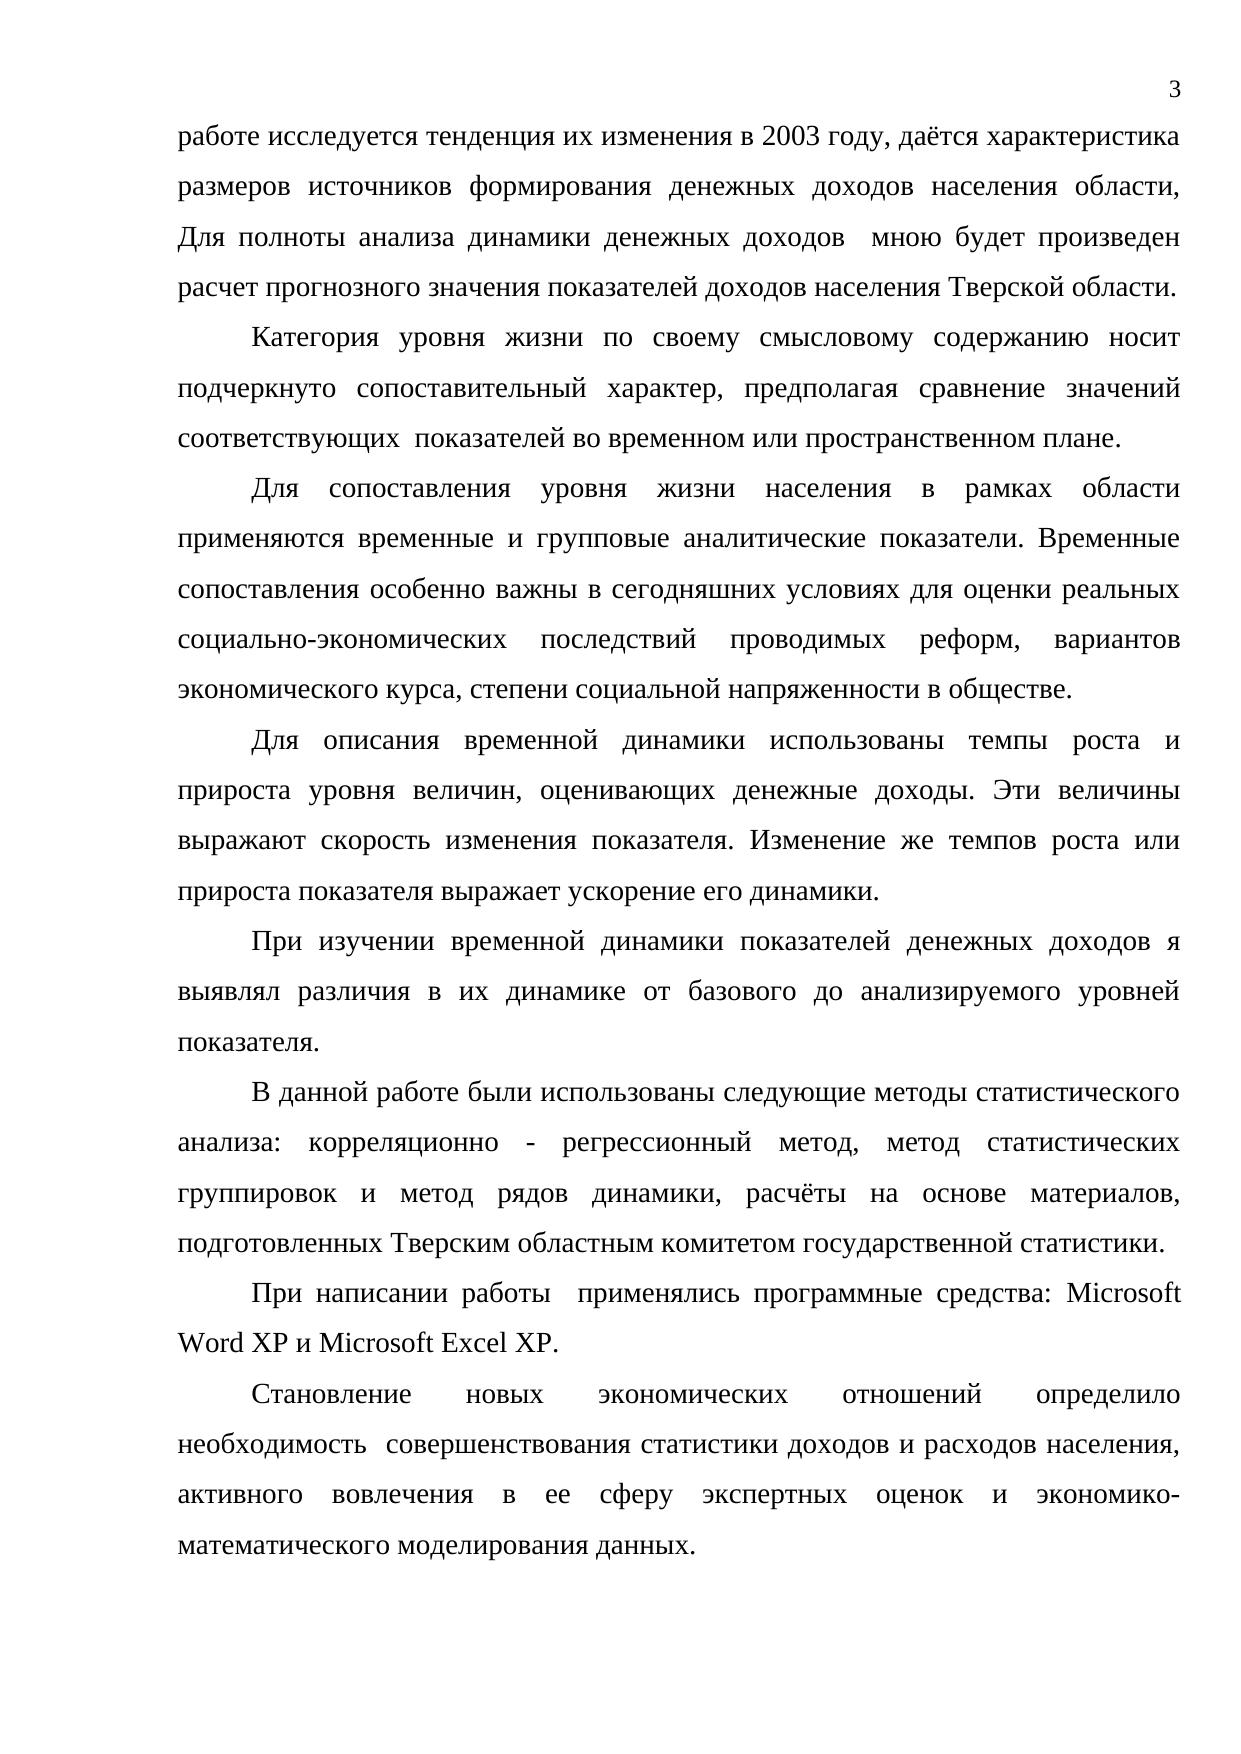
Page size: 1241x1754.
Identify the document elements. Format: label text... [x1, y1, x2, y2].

text При изучении временной динамики показателей денежных доходов я выявлял различия в их динамике от базового до анализируемого уровней показателя. [177, 923, 1181, 1057]
text Категория уровня жизни по своему смысловому содержанию носит подчеркнуто сопоставительный характер, предполагая сравнение значений соответствующих показателей во временном или пространственном плане. [177, 319, 1181, 453]
text Становление новых экономических отношений определило необходимость совершенствования статистики доходов и расходов населения, активного вовлечения в ее сферу экспертных оценок и экономико-математического моделирования данных. [177, 1376, 1181, 1560]
text В данной работе были использованы следующие методы статистического анализа: корреляционно - регрессионный метод, метод статистических группировок и метод рядов динамики, расчёты на основе материалов, подготовленных Тверским областным комитетом государственной статистики. [177, 1074, 1181, 1258]
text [177, 118, 1181, 303]
text Для описания временной динамики использованы темпы роста и прироста уровня величин, оценивающих денежные доходы. Эти величины выражают скорость изменения показателя. Изменение же темпов роста или прироста показателя выражает ускорение его динамики. [177, 722, 1181, 906]
text При написании работы применялись программные средства: Microsoft Word XP и Microsoft Excel XP. [177, 1275, 1181, 1359]
text Для сопоставления уровня жизни населения в рамках области применяются временные и групповые аналитические показатели. Временные сопоставления особенно важны в сегодняшних условиях для оценки реальных социально-экономических последствий проводимых реформ, вариантов экономического курса, степени социальной напряженности в обществе. [177, 470, 1181, 705]
